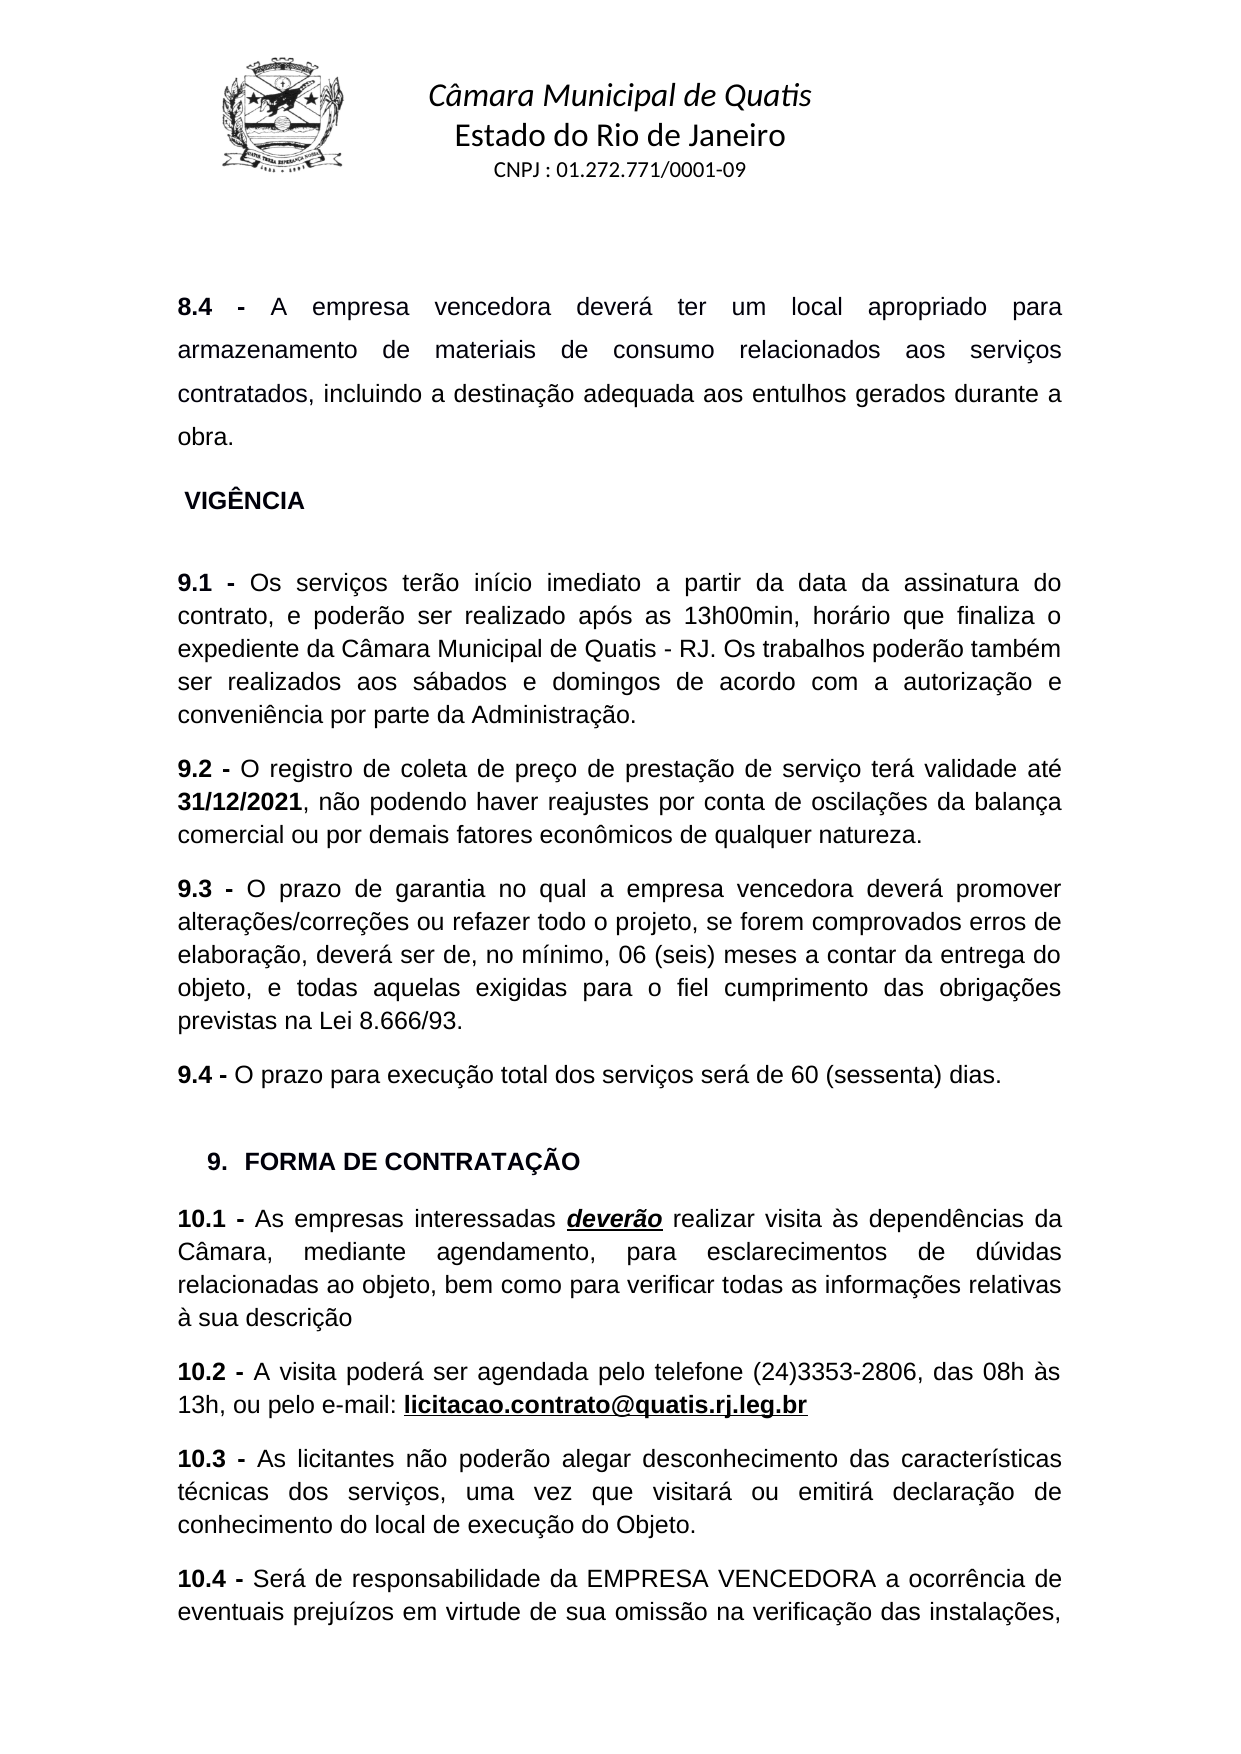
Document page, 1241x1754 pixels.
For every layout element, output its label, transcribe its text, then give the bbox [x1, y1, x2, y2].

text 10.3 - As licitantes não poderão alegar desconhecimento das características técnicas dos serviços, uma vez que visitará ou emitirá declaração de conhecimento do local de execução do Objeto. [177, 1444, 1063, 1539]
text 9.2 - O registro de coleta de preço de prestação de serviço terá validade até 31/12/2021, não podendo haver reajustes por conta de oscilações da balança comercial ou por demais fatores econômicos de qualquer natureza. [177, 754, 1063, 849]
list FORMA DE CONTRATAÇÃO [207, 1147, 1063, 1176]
text 10.2 - A visita poderá ser agendada pelo telefone (24)3353-2806, das 08h às 13h, ou pelo e-mail: licitacao.contrato@quatis.rj.leg.br [177, 1357, 1063, 1419]
text 9.4 - O prazo para execução total dos serviços será de 60 (sessenta) dias. [177, 1060, 1063, 1089]
text 9.3 - O prazo de garantia no qual a empresa vencedora deverá promover alterações/correções ou refazer todo o projeto, se forem comprovados erros de elaboração, deverá ser de, no mínimo, 06 (seis) meses a contar da entrega do objeto, e todas aquelas exigidas para o fiel cumprimento das obrigações previstas na Lei 8.666/93. [177, 874, 1063, 1035]
list 8.4 - A empresa vencedora deverá ter um local apropriado para armazenamento de materiais de consumo relacionados aos serviços contratados, incluindo a destinação adequada aos entulhos gerados durante a obra. [177, 292, 1063, 450]
text 9.1 - Os serviços terão início imediato a partir da data da assinatura do contrato, e poderão ser realizado após as 13h00min, horário que finaliza o expediente da Câmara Municipal de Quatis - RJ. Os trabalhos poderão também ser realizados aos sábados e domingos de acordo com a autorização e conveniência por parte da Administração. [177, 568, 1063, 729]
picture [218, 51, 349, 174]
text VIGÊNCIA [177, 486, 1063, 514]
text 10.1 - As empresas interessadas deverão realizar visita às dependências da Câmara, mediante agendamento, para esclarecimentos de dúvidas relacionadas ao objeto, bem como para verificar todas as informações relativas à sua descrição [177, 1204, 1063, 1332]
